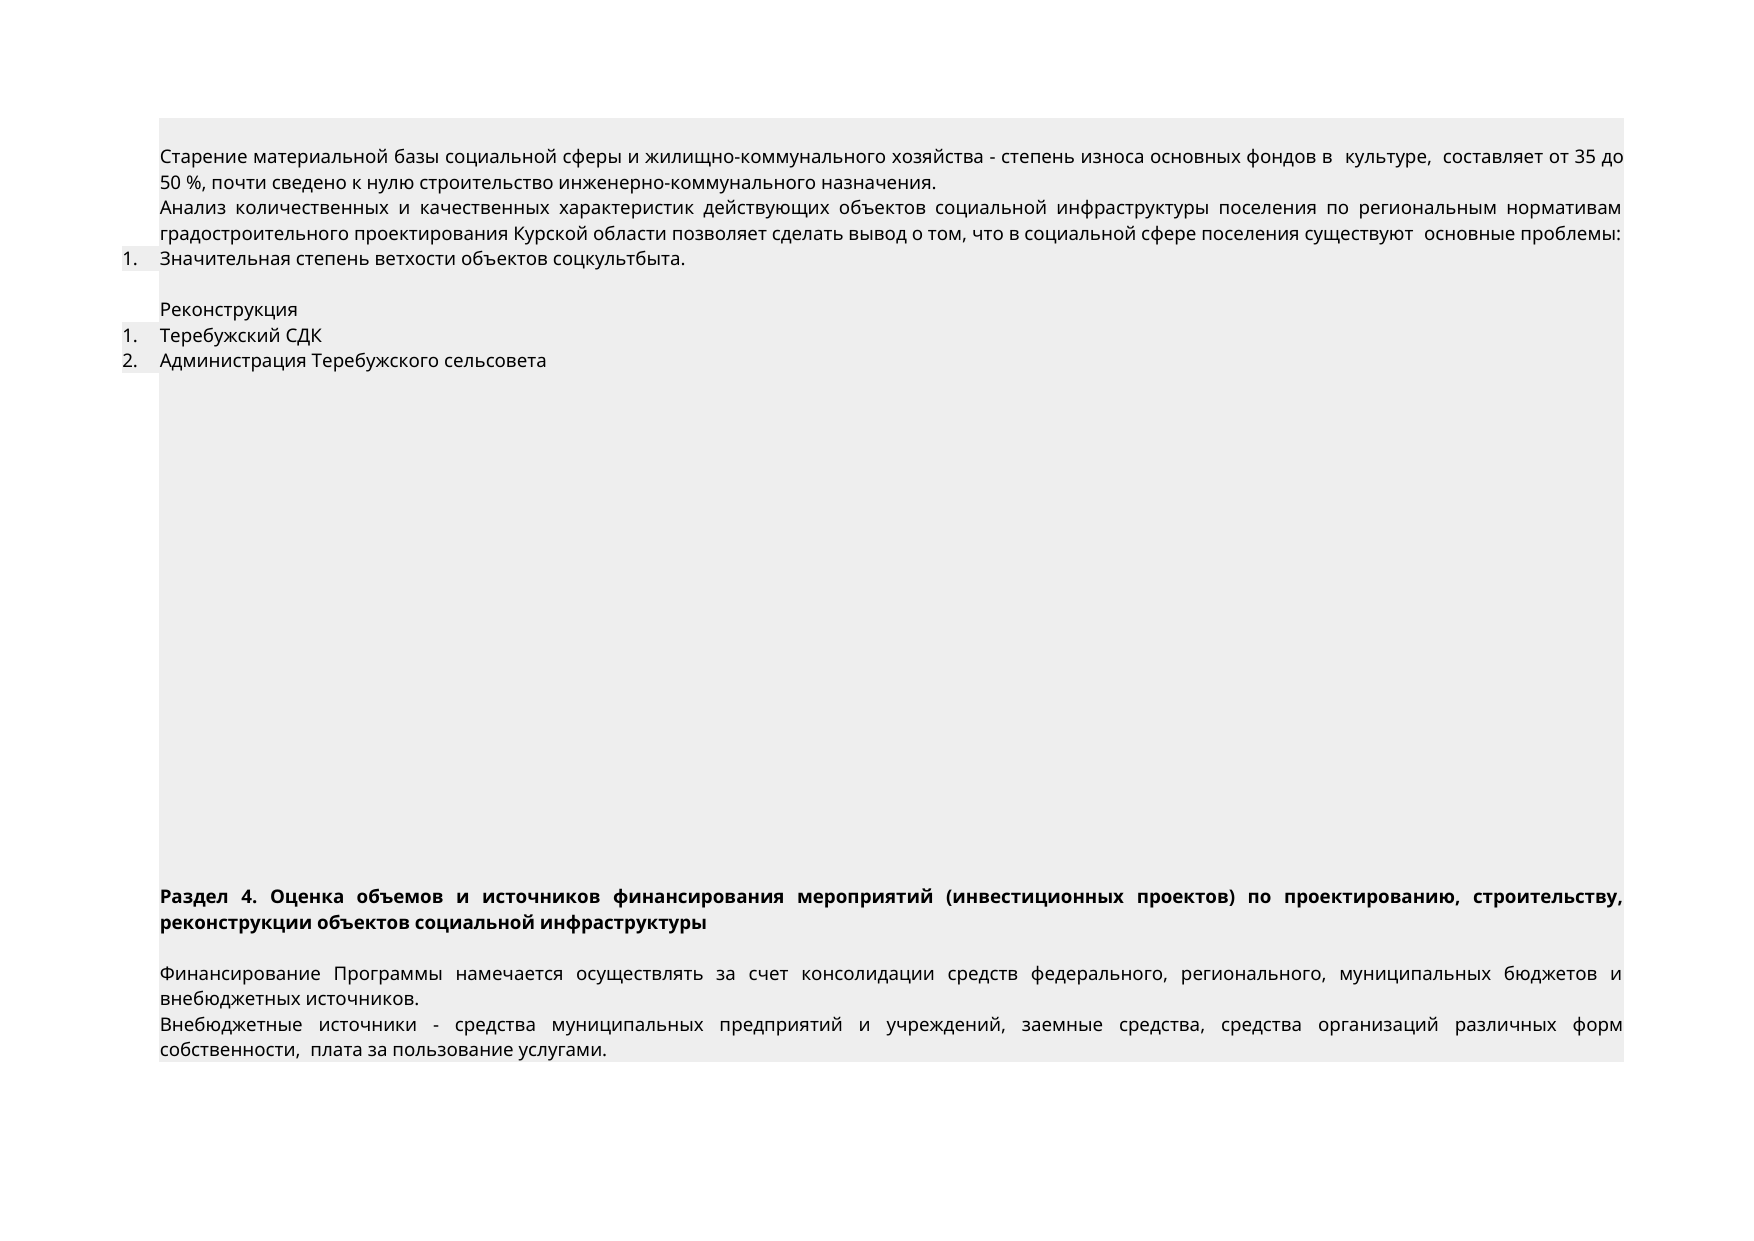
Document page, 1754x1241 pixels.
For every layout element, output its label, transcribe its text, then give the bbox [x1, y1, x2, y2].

list Теребужский СДК [122, 322, 1624, 348]
text Реконструкция [159, 297, 1624, 322]
text Раздел 4. Оценка объемов и источников финансирования мероприятий (инвестиционных проектов) по проектированию, строительству, реконструкции объектов социальной инфраструктуры [159, 884, 1624, 935]
text Старение материальной базы социальной сферы и жилищно-коммунального хозяйства - степень износа основных фондов в культуре, составляет от 35 до 50 %, почти сведено к нулю строительство инженерно-коммунального назначения. [159, 144, 1624, 195]
list Администрация Теребужского сельсовета [122, 348, 1624, 373]
text Финансирование Программы намечается осуществлять за счет консолидации средств федерального, регионального, муниципальных бюджетов и внебюджетных источников. [159, 960, 1624, 1011]
list Значительная степень ветхости объектов соцкультбыта. [122, 246, 1624, 271]
text Внебюджетные источники - средства муниципальных предприятий и учреждений, заемные средства, средства организаций различных форм собственности, плата за пользование услугами. [159, 1011, 1624, 1062]
text Анализ количественных и качественных характеристик действующих объектов социальной инфраструктуры поселения по региональным нормативам градостроительного проектирования Курской области позволяет сделать вывод о том, что в социальной сфере поселения существуют основные проблемы: [159, 195, 1624, 246]
